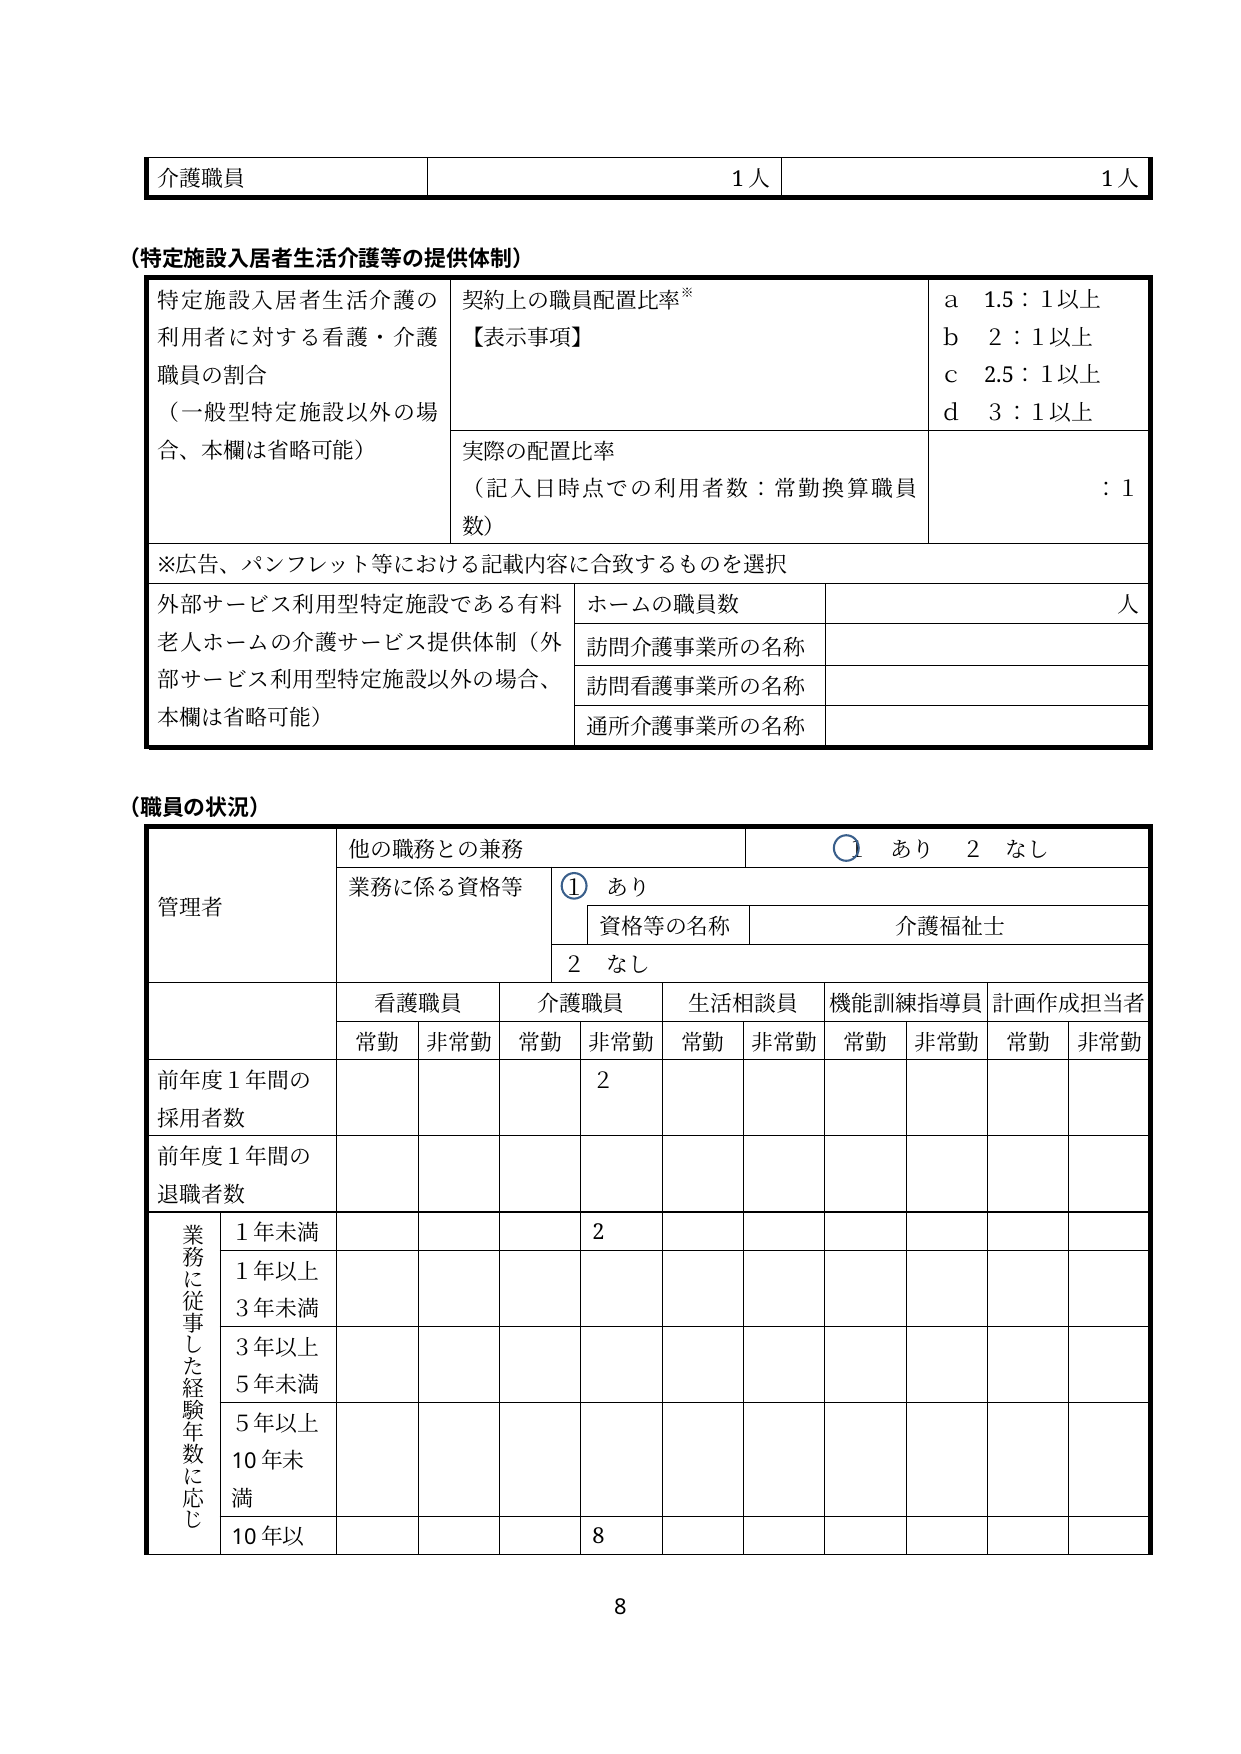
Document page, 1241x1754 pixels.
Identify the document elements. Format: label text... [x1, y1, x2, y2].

table_cell [988, 1136, 1068, 1211]
table_cell 非常勤 [907, 1022, 987, 1059]
table_cell [337, 1136, 418, 1211]
table_cell [552, 905, 587, 944]
table_cell 常勤 [825, 1022, 906, 1059]
table_cell [337, 1327, 418, 1402]
table_cell [419, 1403, 499, 1516]
table_cell [907, 1136, 987, 1211]
table_cell [825, 1327, 906, 1402]
table_header １ あり ２ なし [746, 829, 1148, 867]
table_cell ：１ [929, 431, 1148, 543]
table_cell 機能訓練指導員 [825, 983, 987, 1021]
table_cell [1069, 1517, 1148, 1554]
table_cell 1人 [782, 158, 1148, 195]
table_cell [744, 1213, 824, 1250]
table_cell [500, 1251, 580, 1326]
table_cell 非常勤 [744, 1022, 824, 1059]
table_cell [1069, 1403, 1148, 1516]
table_cell [500, 1136, 580, 1211]
table_cell [1069, 1060, 1148, 1135]
table_cell [663, 1403, 743, 1516]
table_cell [988, 1251, 1068, 1326]
table_cell [581, 1136, 662, 1211]
table_cell 外部サービス利用型特定施設である有料老人ホームの介護サービス提供体制（外部サービス利用型特定施設以外の場合、本欄は省略可能） [149, 584, 574, 745]
table_cell 非常勤 [419, 1022, 499, 1059]
table_cell [419, 1136, 499, 1211]
table_cell [663, 1136, 743, 1211]
table_cell [663, 1251, 743, 1326]
table_cell [826, 706, 1148, 745]
table_cell [663, 1213, 743, 1250]
table_cell １年未満 [221, 1213, 336, 1250]
table_cell [988, 1060, 1068, 1135]
table_cell [744, 1251, 824, 1326]
table_cell [500, 1403, 580, 1516]
table_cell 業務に従事した経験年数に応じた職員の人数 [149, 1213, 220, 1554]
table_header 管理者 [149, 829, 336, 982]
table_cell [907, 1213, 987, 1250]
table_cell 訪問介護事業所の名称 [575, 624, 825, 665]
table_cell 介護職員 [149, 158, 427, 195]
table_cell [419, 1213, 499, 1250]
table_cell [826, 624, 1148, 665]
table_cell [663, 1517, 743, 1554]
table_cell 実際の配置比率 （記入日時点での利用者数：常勤換算職員数） [451, 431, 928, 543]
table_cell [988, 1213, 1068, 1250]
table_cell ※広告、パンフレット等における記載内容に合致するものを選択 [149, 544, 1148, 583]
table_cell [907, 1060, 987, 1135]
text （職員の状況） [118, 787, 1122, 824]
table_cell ２ なし [552, 945, 1148, 982]
table_cell 業務に係る資格等 [337, 868, 551, 982]
table_cell [825, 1517, 906, 1554]
table_cell [581, 1251, 662, 1326]
table_cell 生活相談員 [663, 983, 824, 1021]
table_cell [1069, 1213, 1148, 1250]
table_cell 非常勤 [581, 1022, 662, 1059]
table_cell [500, 1517, 580, 1554]
table_cell [419, 1517, 499, 1554]
table_cell [581, 1327, 662, 1402]
table_cell [744, 1060, 824, 1135]
table_cell [500, 1060, 580, 1135]
table_cell [337, 1060, 418, 1135]
table_cell [825, 1251, 906, 1326]
table_cell [1069, 1327, 1148, 1402]
table_cell 前年度１年間の採用者数 [149, 1060, 336, 1135]
table_cell [825, 1136, 906, 1211]
table_cell [419, 1251, 499, 1326]
table_header 契約上の職員配置比率※ 【表示事項】 [451, 280, 928, 430]
table_cell 介護福祉士 [750, 906, 1148, 944]
table_cell [663, 1327, 743, 1402]
table_cell 訪問看護事業所の名称 [575, 666, 825, 705]
table_cell [337, 1403, 418, 1516]
table_cell 人 [826, 584, 1148, 623]
table_cell [744, 1517, 824, 1554]
table_cell 資格等の名称 [588, 906, 749, 944]
table_cell 常勤 [663, 1022, 743, 1059]
table_cell [907, 1327, 987, 1402]
table_cell [825, 1060, 906, 1135]
table_cell ３年以上５年未満 [221, 1327, 336, 1402]
table_cell [1069, 1136, 1148, 1211]
table_cell [337, 1517, 418, 1554]
table_cell [988, 1517, 1068, 1554]
table_cell [907, 1517, 987, 1554]
table_cell ホームの職員数 [575, 584, 825, 623]
table_cell [419, 1060, 499, 1135]
table_cell [500, 1327, 580, 1402]
table_cell [825, 1403, 906, 1516]
table_cell 看護職員 [337, 983, 499, 1021]
table_cell [826, 666, 1148, 705]
table_cell [744, 1136, 824, 1211]
table_cell 常勤 [500, 1022, 580, 1059]
table_cell [663, 1060, 743, 1135]
table_cell [500, 1213, 580, 1250]
table_cell [907, 1403, 987, 1516]
table_cell 1人 [428, 158, 781, 195]
table_cell [744, 1327, 824, 1402]
table_cell 介護職員 [500, 983, 662, 1021]
table_cell [988, 1327, 1068, 1402]
table_cell [149, 983, 336, 1059]
table_cell [988, 1403, 1068, 1516]
table_cell 常勤 [337, 1022, 418, 1059]
table_cell [825, 1213, 906, 1250]
text （特定施設入居者生活介護等の提供体制） [118, 238, 1122, 275]
table_cell [337, 1213, 418, 1250]
table_cell 非常勤 [1069, 1022, 1148, 1059]
table_cell [419, 1327, 499, 1402]
table_cell 2 [581, 1213, 662, 1250]
table_cell 10年以上 [221, 1517, 336, 1554]
table_cell 通所介護事業所の名称 [575, 706, 825, 745]
table_cell 前年度１年間の退職者数 [149, 1136, 336, 1211]
table_header 特定施設入居者生活介護の利用者に対する看護・介護職員の割合 （一般型特定施設以外の場合、本欄は省略可能） [149, 280, 450, 543]
table_cell １ あり [552, 868, 1148, 905]
table_cell ５年以上10年未満 [221, 1403, 336, 1516]
table_cell １年以上３年未満 [221, 1251, 336, 1326]
table_cell [744, 1403, 824, 1516]
table_cell ２ [581, 1060, 662, 1135]
table_cell [337, 1251, 418, 1326]
table_cell [1069, 1251, 1148, 1326]
table_cell 常勤 [988, 1022, 1068, 1059]
table_header ａ 1.5：１以上 ｂ ２：１以上 ｃ 2.5：１以上 ｄ ３：１以上 [929, 280, 1148, 430]
table_header 他の職務との兼務 [337, 829, 745, 867]
table_cell 8 [581, 1517, 662, 1554]
table_cell [581, 1403, 662, 1516]
table_cell 計画作成担当者 [988, 983, 1148, 1021]
table_cell [907, 1251, 987, 1326]
